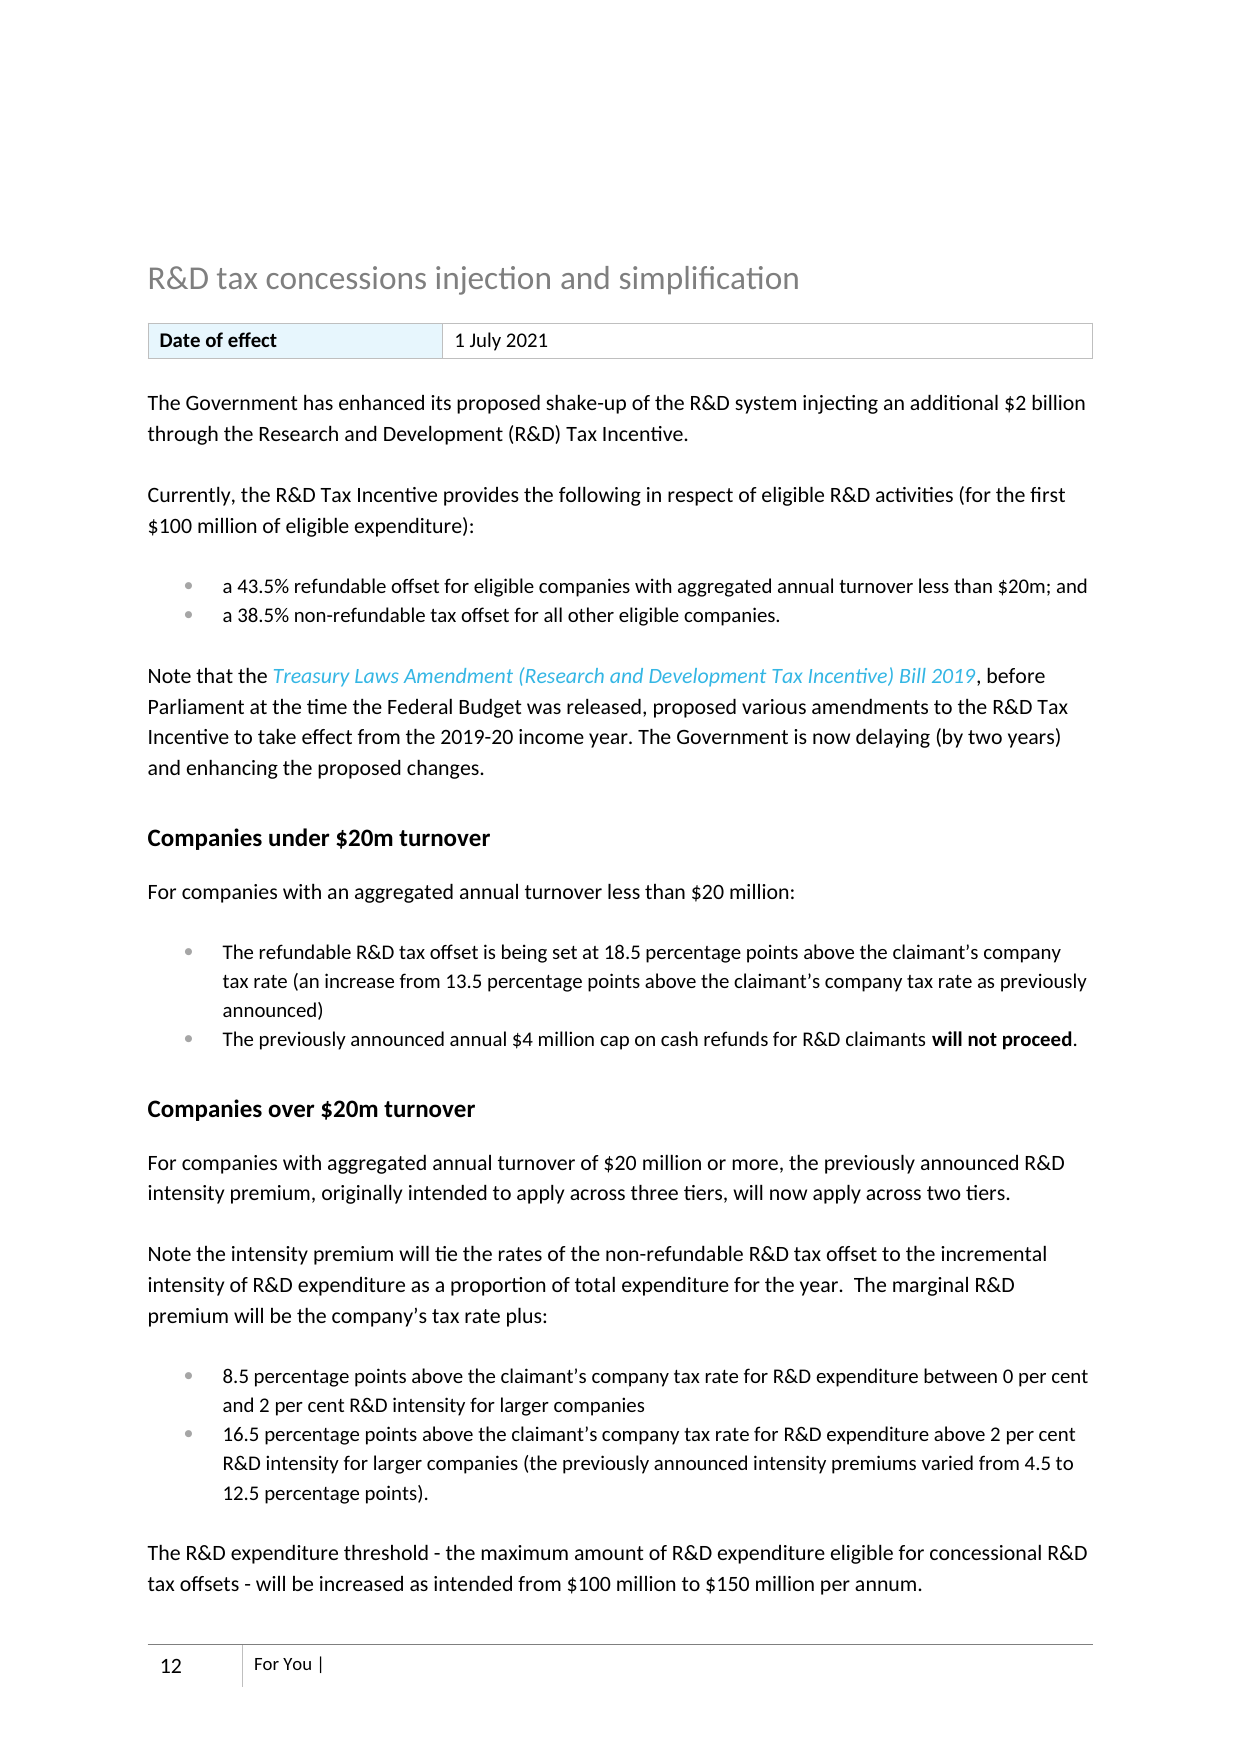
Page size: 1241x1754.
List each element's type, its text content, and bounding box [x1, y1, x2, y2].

list a 38.5% non-refundable tax offset for all other eligible companies. [185, 602, 1092, 628]
text The Government has enhanced its proposed shake-up of the R&D system injecting an additional $2 billion through the Research and Development (R&D) Tax Incentive. [147, 389, 1092, 447]
list 16.5 percentage points above the claimant’s company tax rate for R&D expenditure above 2 per cent R&D intensity for larger companies (the previously announced intensity premiums varied from 4.5 to 12.5 percentage points). [185, 1421, 1092, 1505]
text Currently, the R&D Tax Incentive provides the following in respect of eligible R&D activities (for the first $100 million of eligible expenditure): [147, 481, 1092, 539]
table_header Date of effect [149, 324, 442, 358]
list The refundable R&D tax offset is being set at 18.5 percentage points above the claimant’s company tax rate (an increase from 13.5 percentage points above the claimant’s company tax rate as previously announced) [185, 939, 1092, 1023]
text Note the intensity premium will tie the rates of the non-refundable R&D tax offset to the incremental intensity of R&D expenditure as a proportion of total expenditure for the year. The marginal R&D premium will be the company’s tax rate plus: [147, 1241, 1092, 1328]
list The previously announced annual $4 million cap on cash refunds for R&D claimants will not proceed. [185, 1027, 1092, 1052]
table_header 1 July 2021 [443, 324, 1092, 358]
subtitle Companies under $20m turnover [147, 822, 1092, 853]
list 8.5 percentage points above the claimant’s company tax rate for R&D expenditure between 0 per cent and 2 per cent R&D intensity for larger companies [185, 1363, 1092, 1418]
subtitle R&D tax concessions injection and simplification [147, 257, 1092, 297]
text The R&D expenditure threshold - the maximum amount of R&D expenditure eligible for concessional R&D [147, 1539, 1092, 1566]
text For companies with an aggregated annual turnover less than $20 million: [147, 878, 1092, 904]
text Note that the Treasury Laws Amendment (Research and Development Tax Incentive) Bill 2019, before Parliament at the time the Federal Budget was released, proposed various amendments to the R&D Tax Incentive to take effect from the 2019-20 income year. The Government is now delaying (by two years) and enhancing the proposed changes. [147, 662, 1092, 781]
text For companies with aggregated annual turnover of $20 million or more, the previously announced R&D intensity premium, originally intended to apply across three tiers, will now apply across two tiers. [147, 1149, 1092, 1206]
subtitle Companies over $20m turnover [147, 1093, 1092, 1124]
list a 43.5% refundable offset for eligible companies with aggregated annual turnover less than $20m; and [185, 573, 1092, 599]
text tax offsets - will be increased as intended from $100 million to $150 million per annum. [147, 1570, 1092, 1597]
